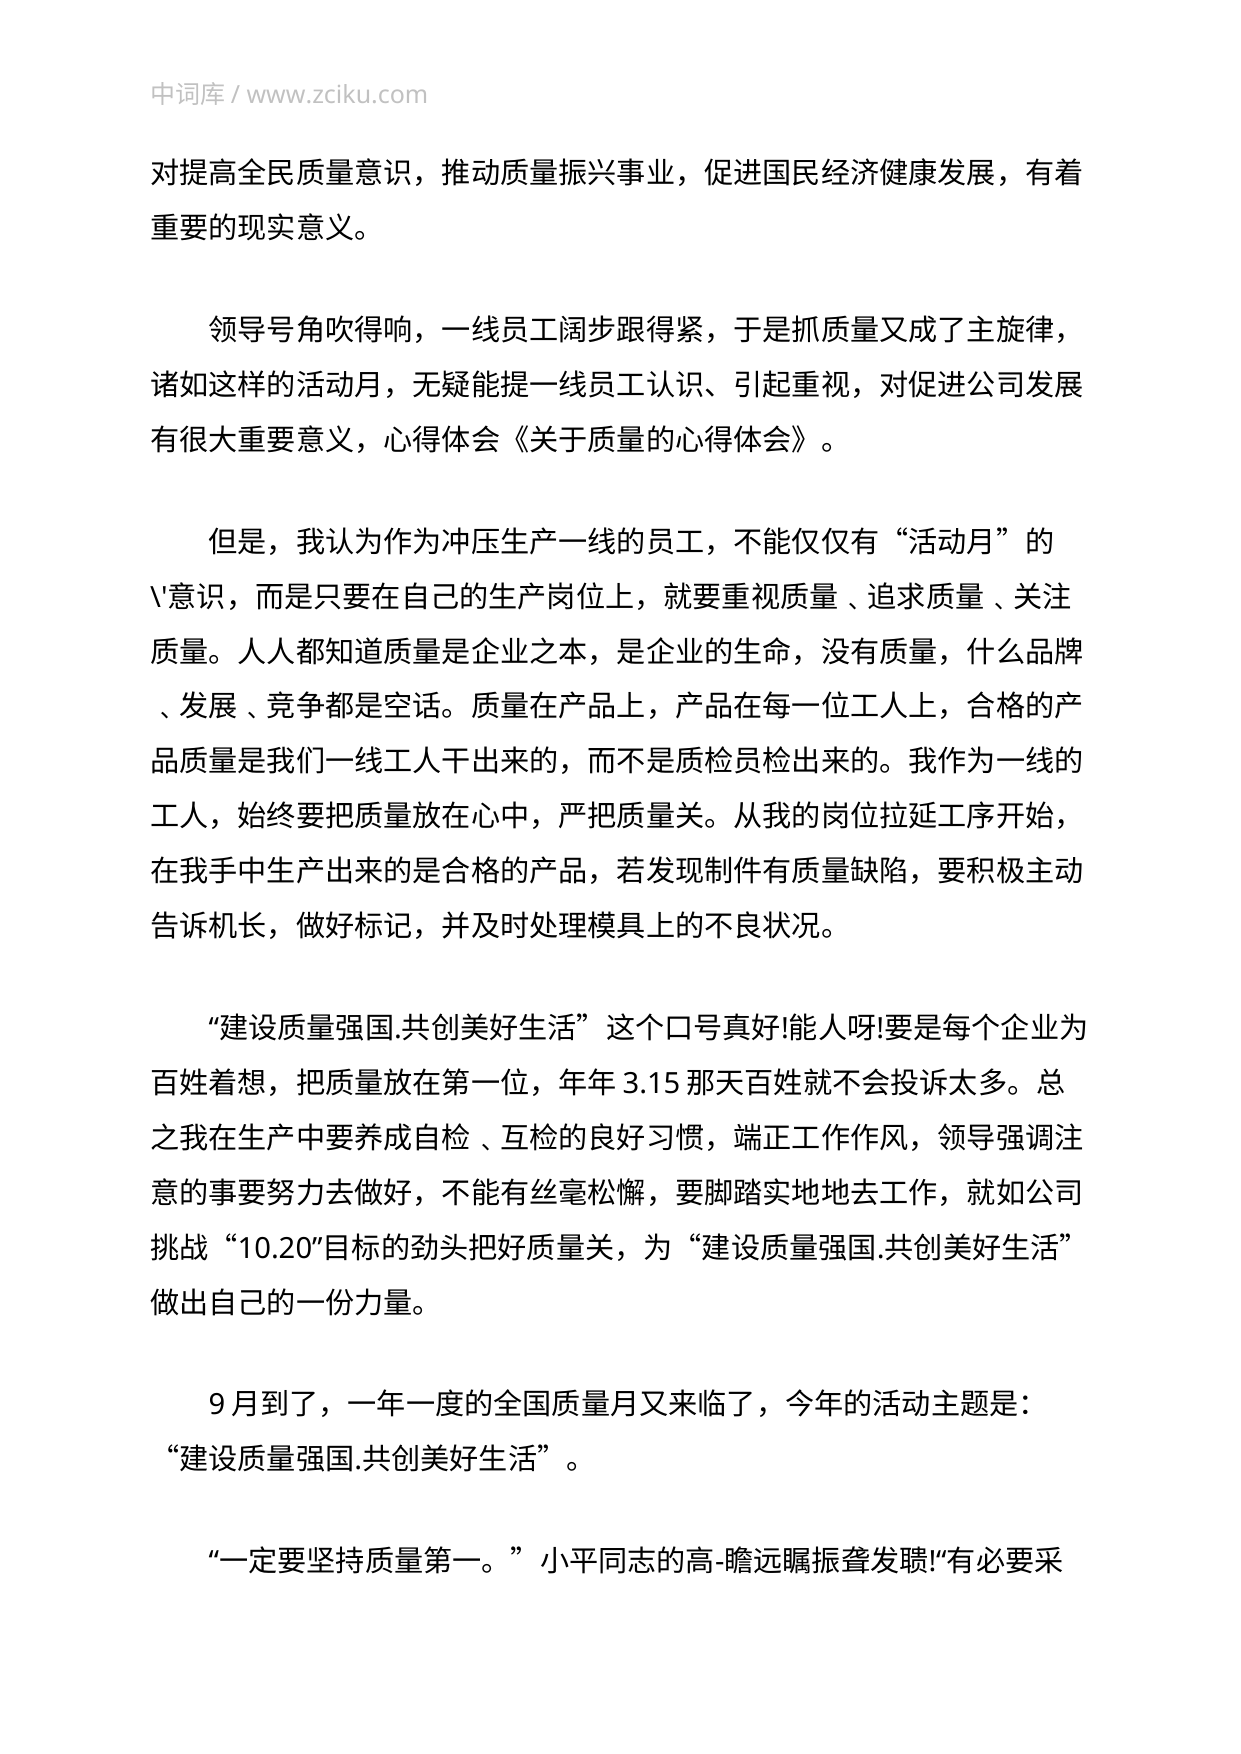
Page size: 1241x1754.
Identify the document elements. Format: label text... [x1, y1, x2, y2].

text 领导号角吹得响，一线员工阔步跟得紧，于是抓质量又成了主旋律，诸如这样的活动月，无疑能提一线员工认识、引起重视，对促进公司发展有很大重要意义，心得体会《关于质量的心得体会》。 [150, 307, 1090, 459]
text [150, 1538, 1090, 1580]
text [150, 150, 1090, 247]
text 9月到了，一年一度的全国质量月又来临了，今年的活动主题是：“建设质量强国.共创美好生活”。 [150, 1381, 1090, 1478]
text “建设质量强国.共创美好生活”这个口号真好!能人呀!要是每个企业为百姓着想，把质量放在第一位，年年3.15那天百姓就不会投诉太多。总之我在生产中要养成自检﹑互检的良好习惯，端正工作作风，领导强调注意的事要努力去做好，不能有丝毫松懈，要脚踏实地地去工作，就如公司挑战“10.20”目标的劲头把好质量关，为“建设质量强国.共创美好生活”做出自己的一份力量。 [150, 1004, 1090, 1321]
text 但是，我认为作为冲压生产一线的员工，不能仅仅有“活动月”的\'意识，而是只要在自己的生产岗位上，就要重视质量﹑追求质量﹑关注质量。人人都知道质量是企业之本，是企业的生命，没有质量，什么品牌﹑发展﹑竞争都是空话。质量在产品上，产品在每一位工人上，合格的产品质量是我们一线工人干出来的，而不是质检员检出来的。我作为一线的工人，始终要把质量放在心中，严把质量关。从我的岗位拉延工序开始，在我手中生产出来的是合格的产品，若发现制件有质量缺陷，要积极主动告诉机长，做好标记，并及时处理模具上的不良状况。 [150, 518, 1090, 945]
